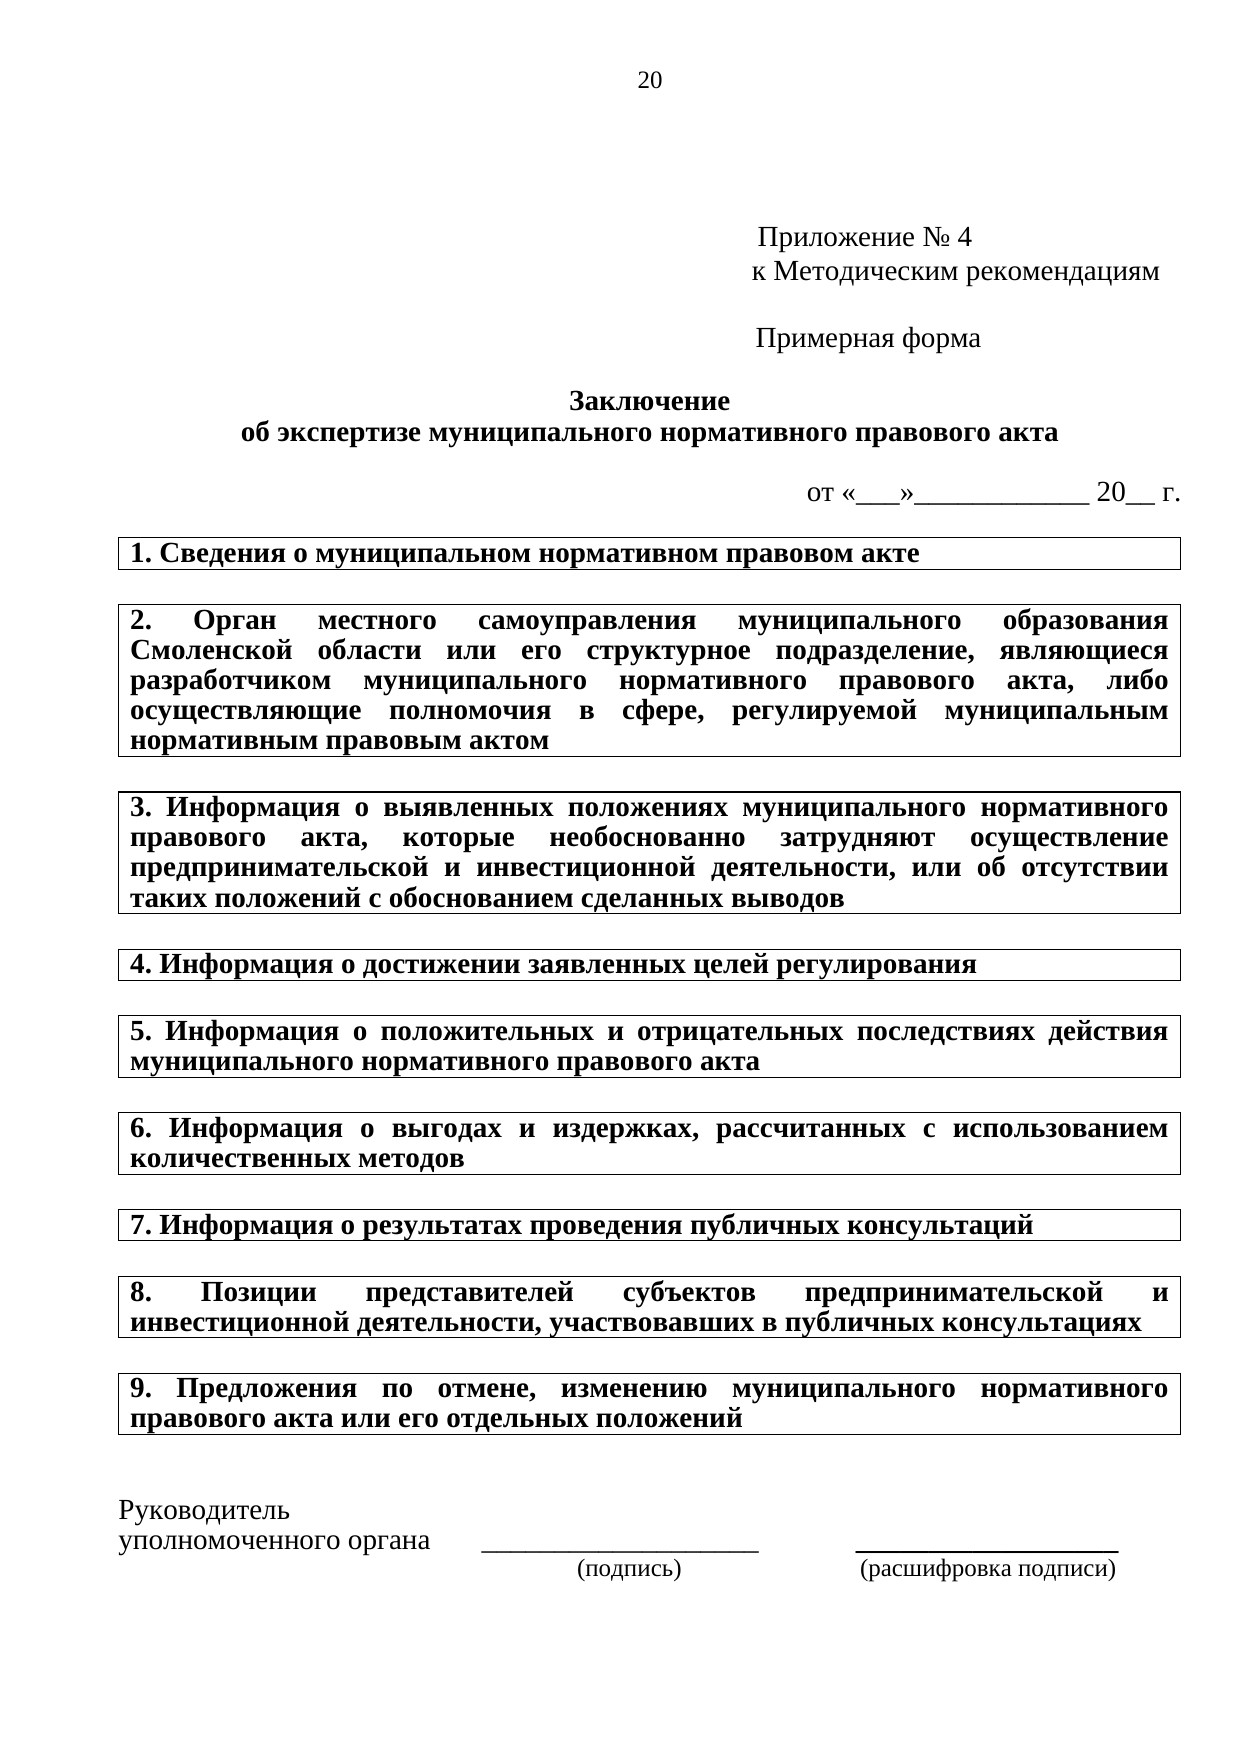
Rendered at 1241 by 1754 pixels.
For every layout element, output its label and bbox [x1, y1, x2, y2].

table_header [107, 119, 1192, 1636]
